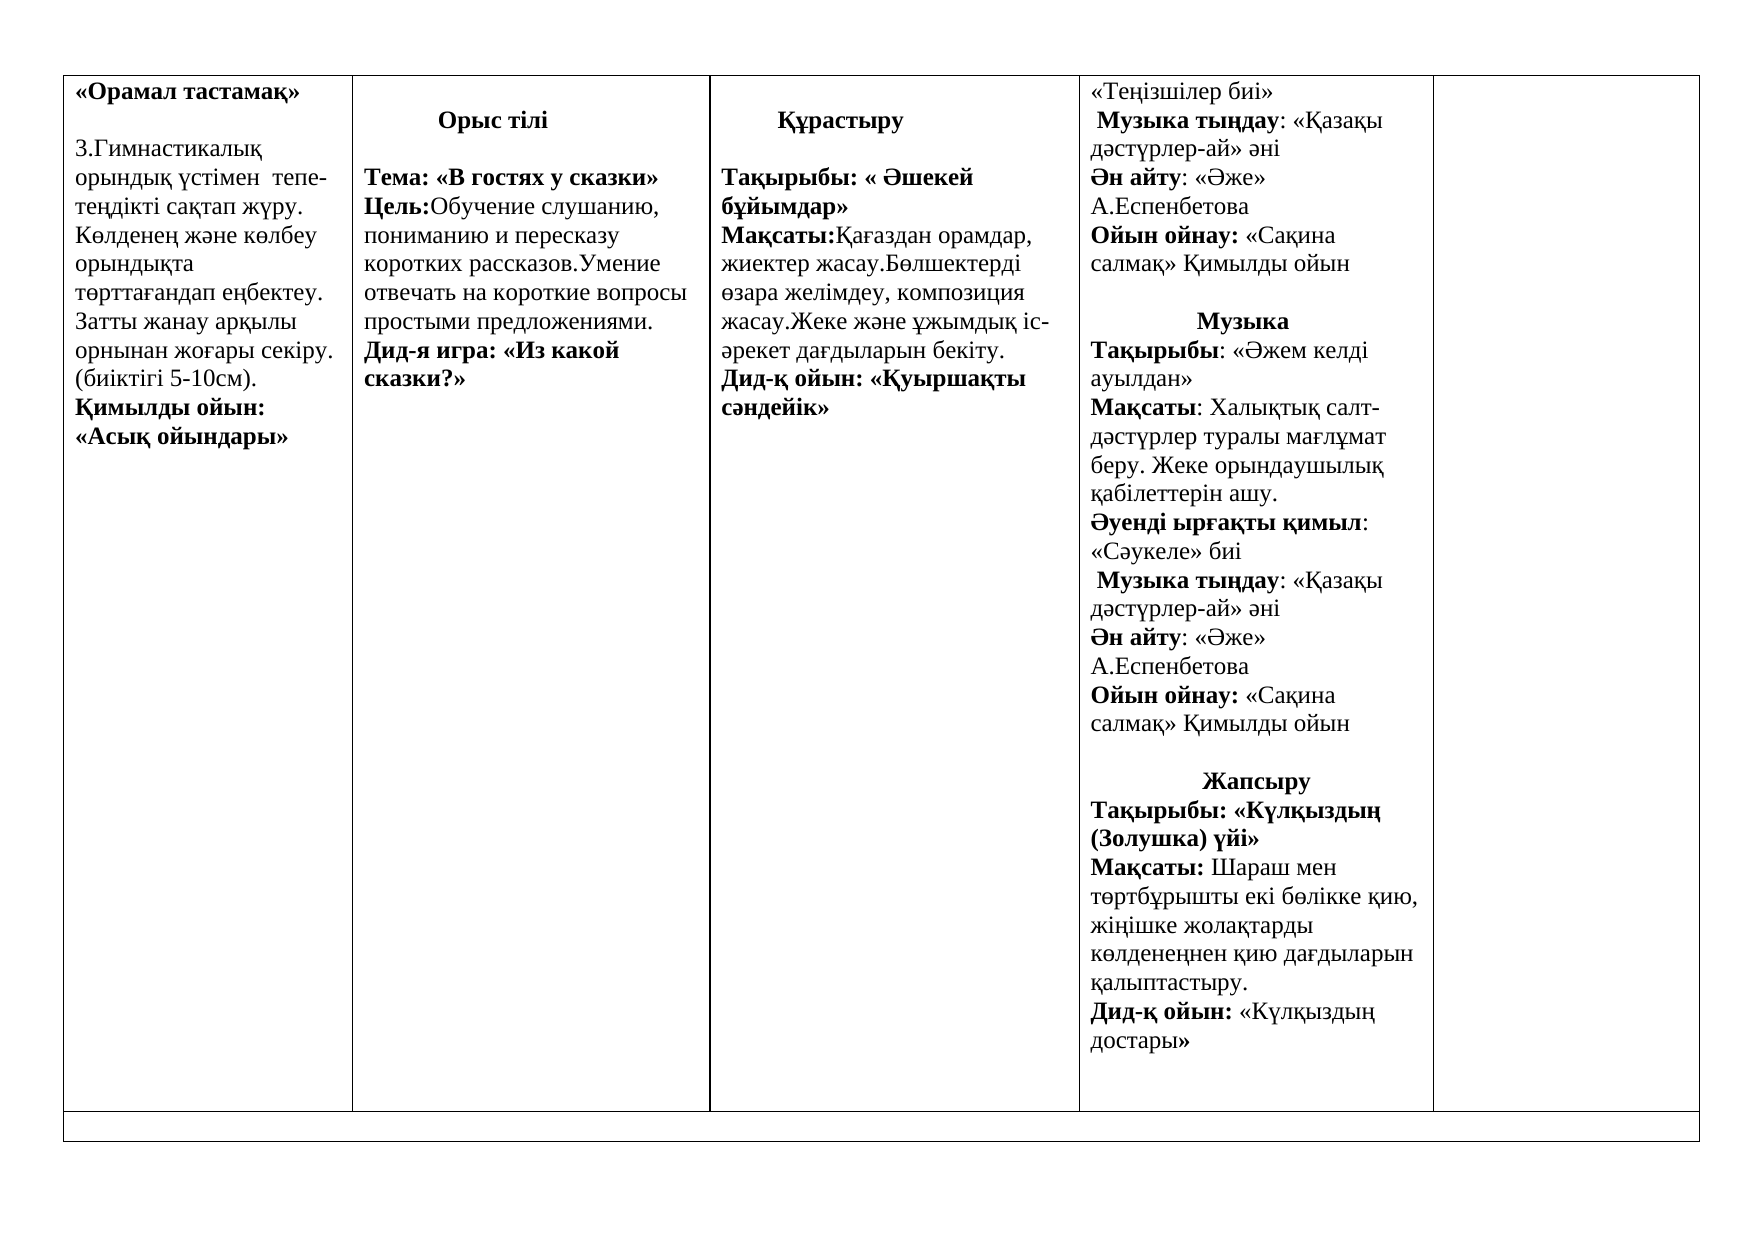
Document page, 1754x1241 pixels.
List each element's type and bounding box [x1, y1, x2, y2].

table_cell [353, 76, 709, 1111]
table_cell [1434, 76, 1699, 1111]
table_cell [1080, 76, 1433, 1111]
table_cell [64, 1112, 1699, 1141]
table_cell [711, 76, 1079, 1111]
table_cell [64, 76, 352, 1111]
